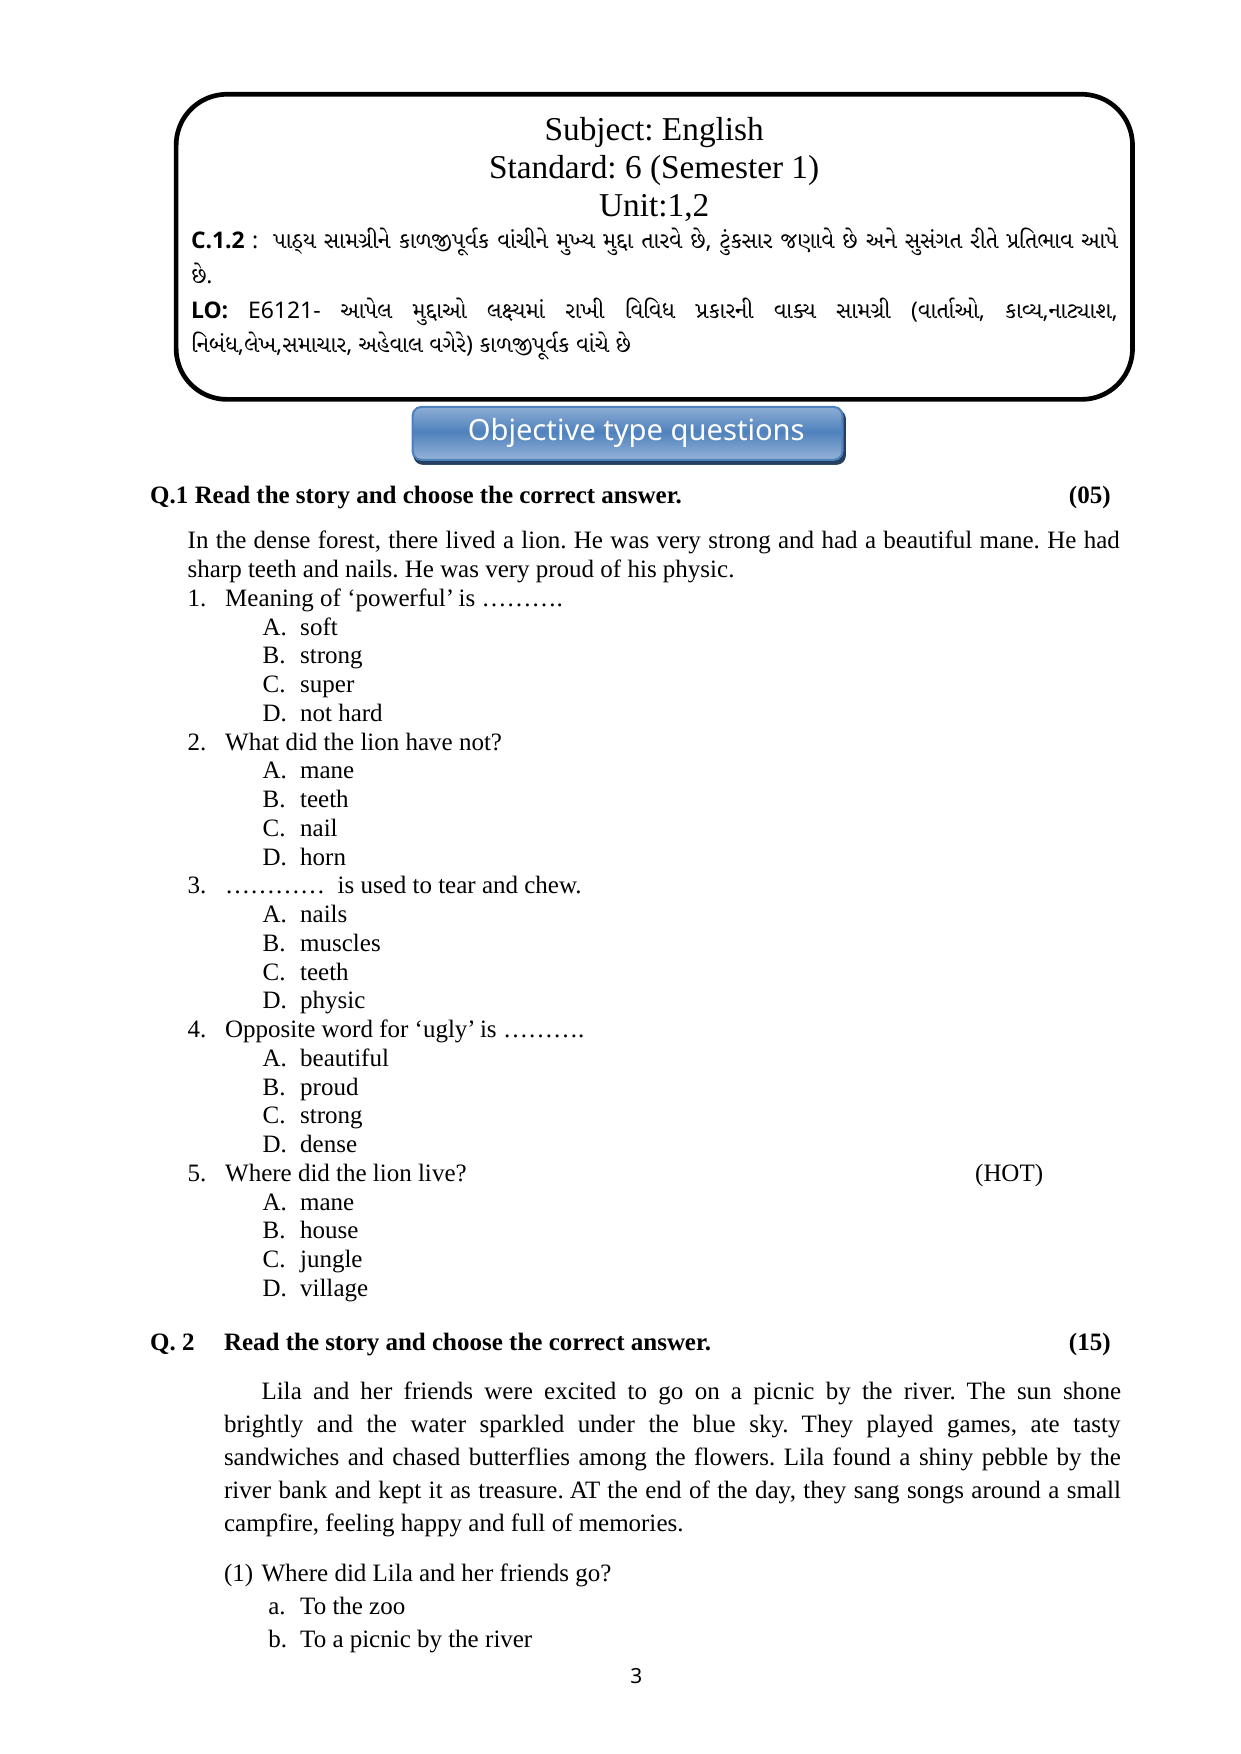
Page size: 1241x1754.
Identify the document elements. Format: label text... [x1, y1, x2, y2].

text B. proud [187, 1081, 1122, 1110]
text A. soft [262, 621, 1122, 650]
list What did the lion have not? [187, 736, 1122, 765]
list Where did the lion live? (HOT) [187, 1167, 1122, 1196]
text B. muscles [187, 937, 1122, 966]
list ………… is used to tear and chew. [187, 880, 1122, 908]
text A. beautiful [262, 1052, 1122, 1081]
text D. physic [187, 995, 1122, 1023]
text C. strong [262, 1110, 1122, 1138]
text C. teeth [187, 966, 1122, 995]
list Meaning of ‘powerful’ is ………. [187, 587, 1122, 621]
text B. strong [262, 650, 1122, 678]
list To the zoo [261, 1601, 1122, 1629]
list Where did Lila and her friends go? [224, 1567, 1122, 1596]
text A. mane [262, 765, 1122, 793]
text D. dense [187, 1138, 1122, 1167]
text A. mane [187, 1196, 1122, 1225]
text C. jungle [187, 1253, 1122, 1282]
text Objective type questions [150, 84, 1122, 453]
text C. super [187, 678, 1122, 707]
text B. teeth [262, 793, 1122, 822]
text Q. 2 Read the story and choose the correct answer. (15) [150, 1336, 1122, 1365]
list Opposite word for ‘ugly’ is ………. [187, 1023, 1122, 1052]
text D. not hard [187, 707, 1122, 736]
text D. village [187, 1282, 1122, 1311]
text B. house [187, 1225, 1122, 1253]
text Lila and her friends were excited to go on a picnic by the river. The sun shone brightly and the water sparkled under the blue sky. They played games, ate tasty sandwiches and chased butterflies among the flowers. Lila found a shiny pebble by the river bank and kept it as treasure. AT the end of the day, they sang songs around a small campfire, feeling happy and full of memories. [224, 1386, 1122, 1547]
text A. nails [262, 908, 1122, 937]
text Q.1 Read the story and choose the correct answer. (05) [150, 484, 1122, 513]
text D. horn [187, 851, 1122, 880]
text C. nail [187, 822, 1122, 851]
text In the dense forest, there lived a lion. He was very strong and had a beautiful mane. He had sharp teeth and nails. He was very proud of his physic. [187, 529, 1122, 587]
